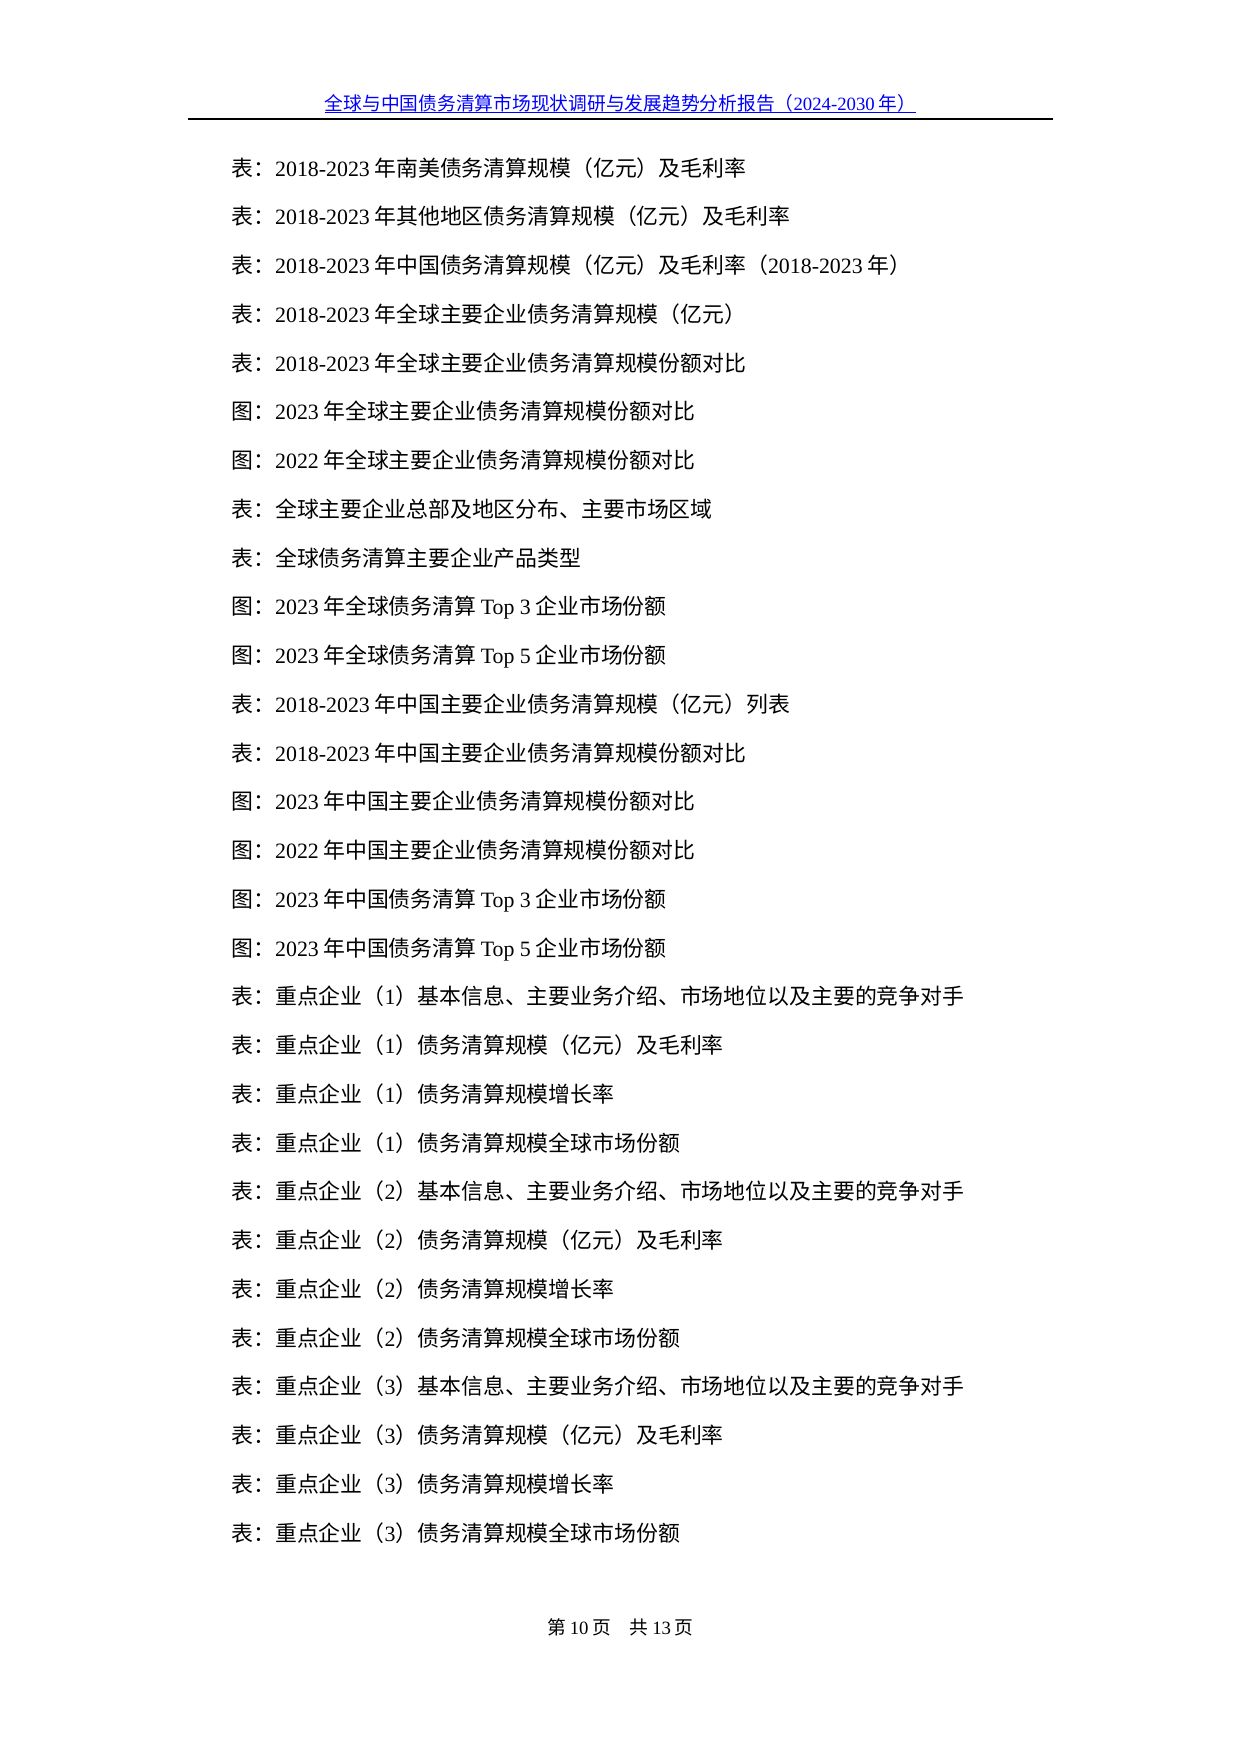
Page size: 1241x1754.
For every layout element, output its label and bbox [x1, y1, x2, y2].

text [187, 150, 1053, 1548]
